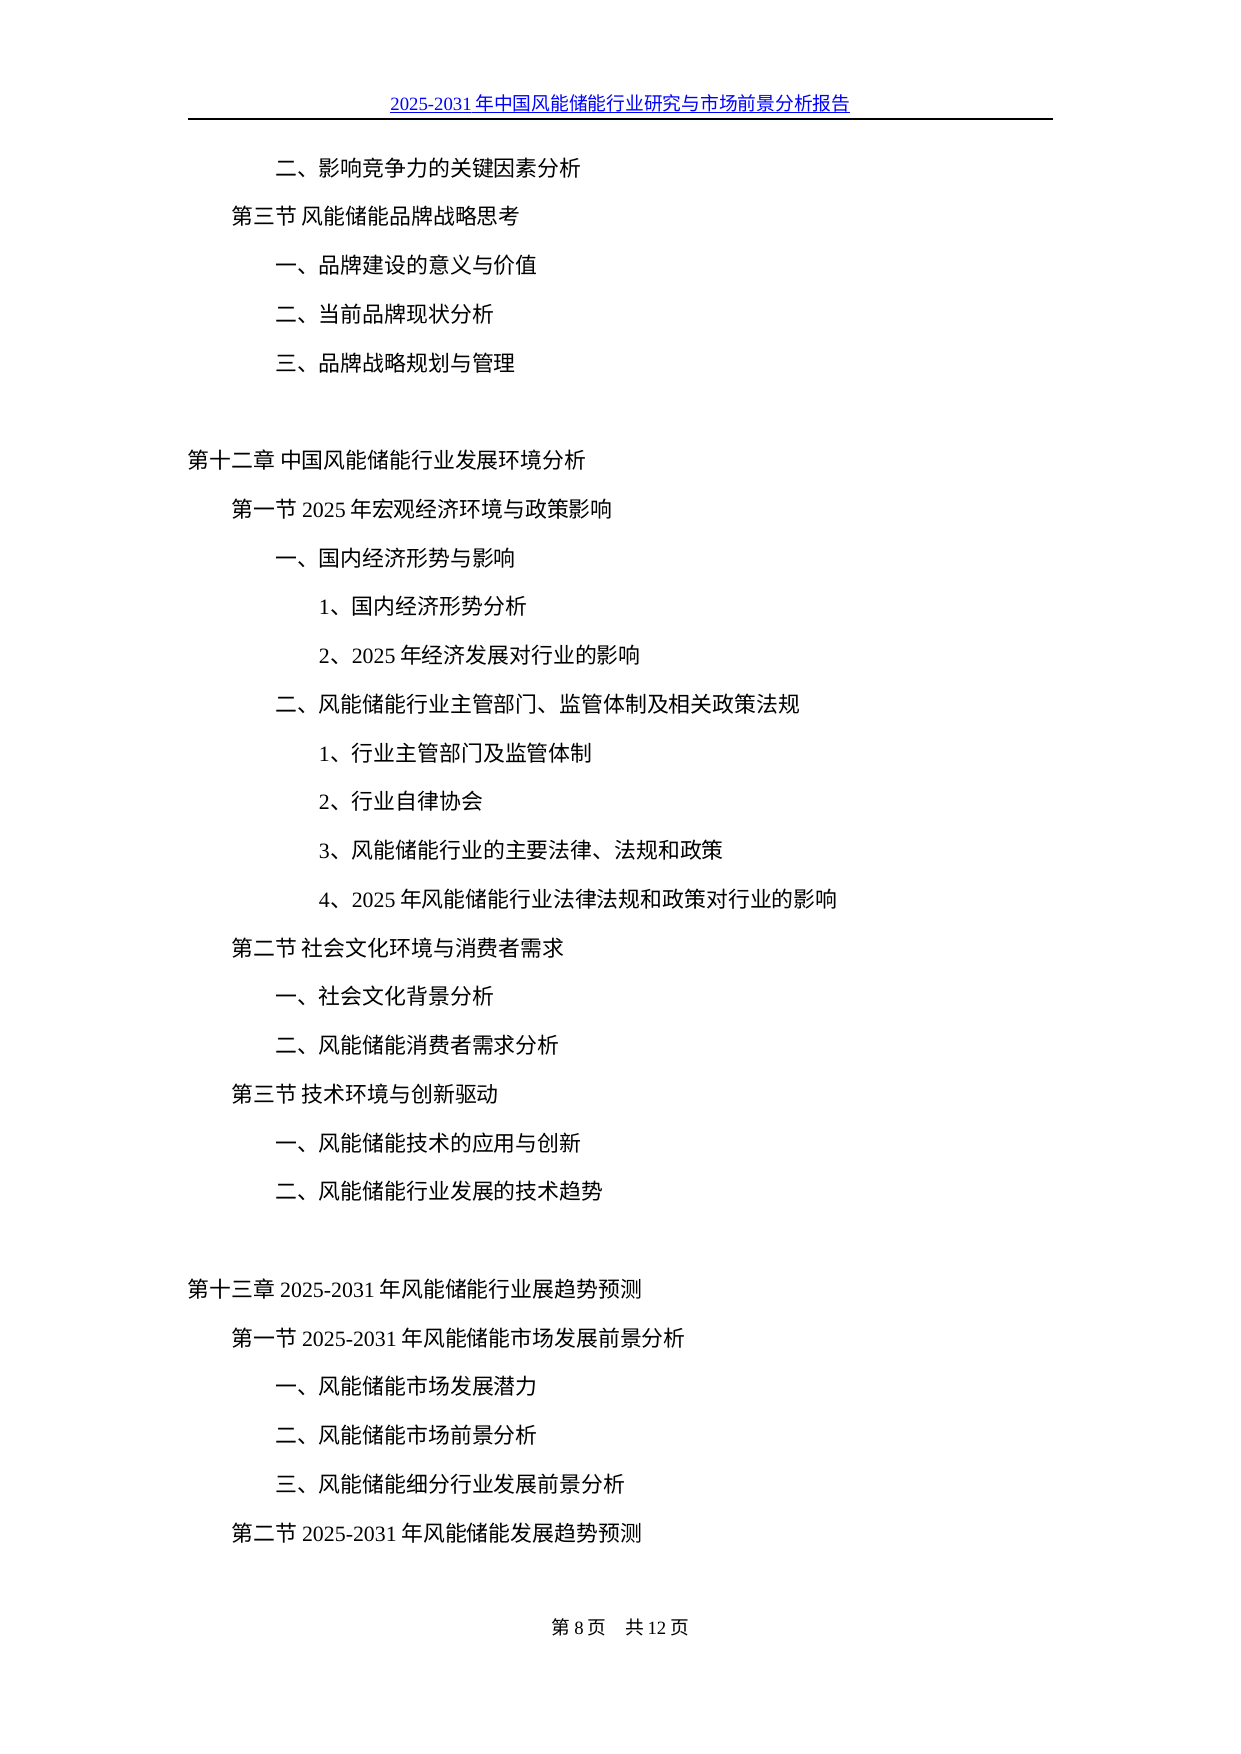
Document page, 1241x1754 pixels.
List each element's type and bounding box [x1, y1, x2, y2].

text [187, 150, 1053, 1548]
